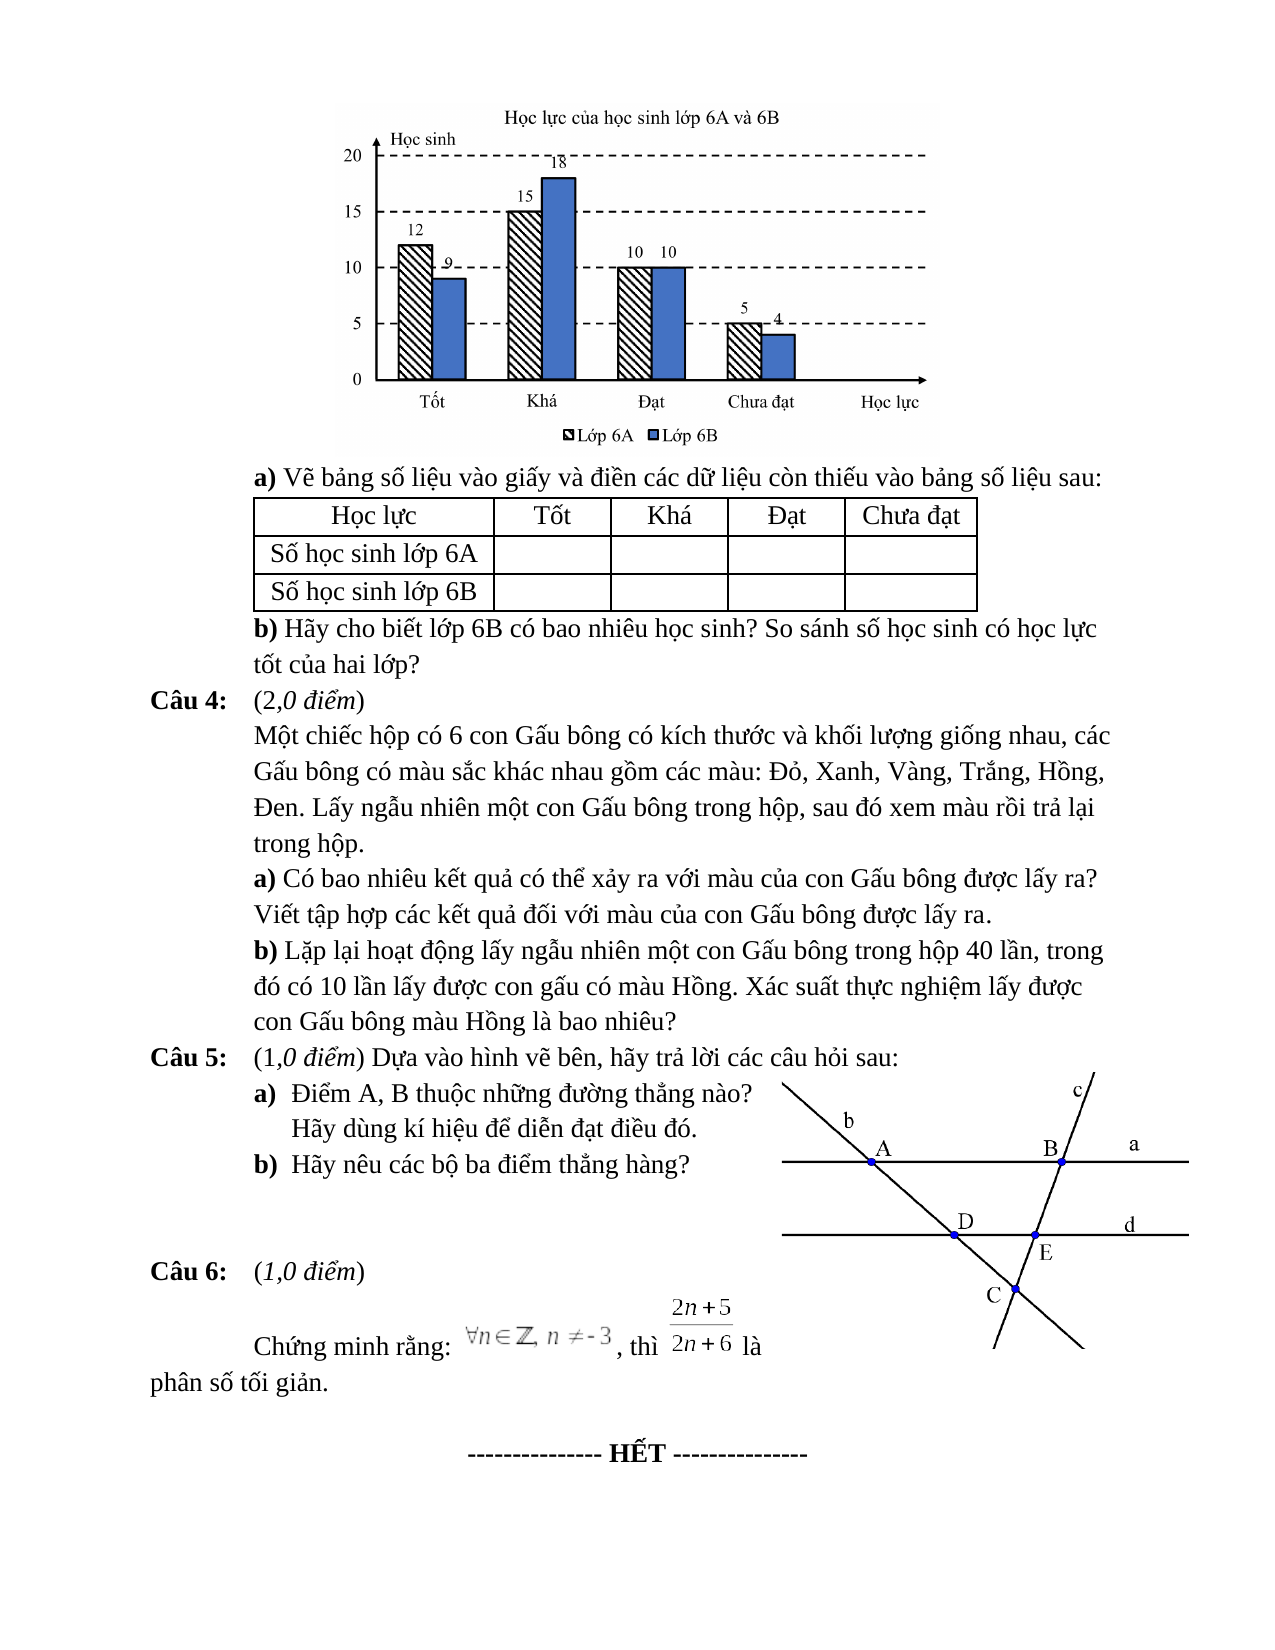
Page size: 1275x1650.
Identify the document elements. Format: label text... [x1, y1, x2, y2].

text b) Hãy nêu các bộ ba điểm thẳng hàng? [253, 1148, 781, 1179]
text a) Có bao nhiêu kết quả có thể xảy ra với màu của con Gấu bông được lấy ra? Viết tập hợp các kết quả đối với màu của con Gấu bông được lấy ra. [253, 862, 1125, 929]
text b) Hãy cho biết lớp 6B có bao nhiêu học sinh? So sánh số học sinh có học lực tốt của hai lớp? [253, 612, 1125, 679]
picture [781, 1072, 1189, 1349]
text a) Điểm A, B thuộc những đường thẳng nào? Hãy dùng kí hiệu để diễn đạt điều đó. [253, 1077, 781, 1144]
text Câu 4: (2,0 điểm) [150, 684, 1125, 715]
picture [335, 103, 940, 457]
text b) Lặp lại hoạt động lấy ngẫu nhiên một con Gấu bông trong hộp 40 lần, trong đó có 10 lần lấy được con gấu có màu Hồng. Xác suất thực nghiệm lấy được con Gấu bông màu Hồng là bao nhiêu? [253, 934, 1125, 1036]
table_cell [612, 537, 727, 572]
table_cell [495, 575, 610, 610]
table_header Học lực [255, 499, 493, 534]
table_cell [846, 575, 976, 610]
table_cell Số học sinh lớp 6B [255, 575, 493, 610]
table_cell [612, 575, 727, 610]
text Một chiếc hộp có 6 con Gấu bông có kích thước và khối lượng giống nhau, các Gấu bông có màu sắc khác nhau gồm các màu: Đỏ, Xanh, Vàng, Trắng, Hồng, Đen. Lấy ngẫu nhiên một con Gấu bông trong hộp, sau đó xem màu rồi trả lại trong hộp. [253, 719, 1125, 858]
table_header Khá [612, 499, 727, 534]
text Câu 6: (1,0 điểm) [150, 1255, 781, 1287]
text --------------- HẾT --------------- [150, 1437, 1125, 1468]
table_header Đạt [729, 499, 844, 534]
table_cell [495, 537, 610, 572]
table_header Chưa đạt [846, 499, 976, 534]
table_header Tốt [495, 499, 610, 534]
table_cell [846, 537, 976, 572]
table_cell Số học sinh lớp 6A [255, 537, 493, 572]
table_cell [729, 575, 844, 610]
text Câu 5: (1,0 điểm) Dựa vào hình vẽ bên, hãy trả lời các câu hỏi sau: [150, 1041, 1125, 1072]
text a) Vẽ bảng số liệu vào giấy và điền các dữ liệu còn thiếu vào bảng số liệu sau: [253, 461, 1125, 492]
text Chứng minh rằng: , thì là phân số tối giản. [150, 1291, 1125, 1397]
table_cell [729, 537, 844, 572]
